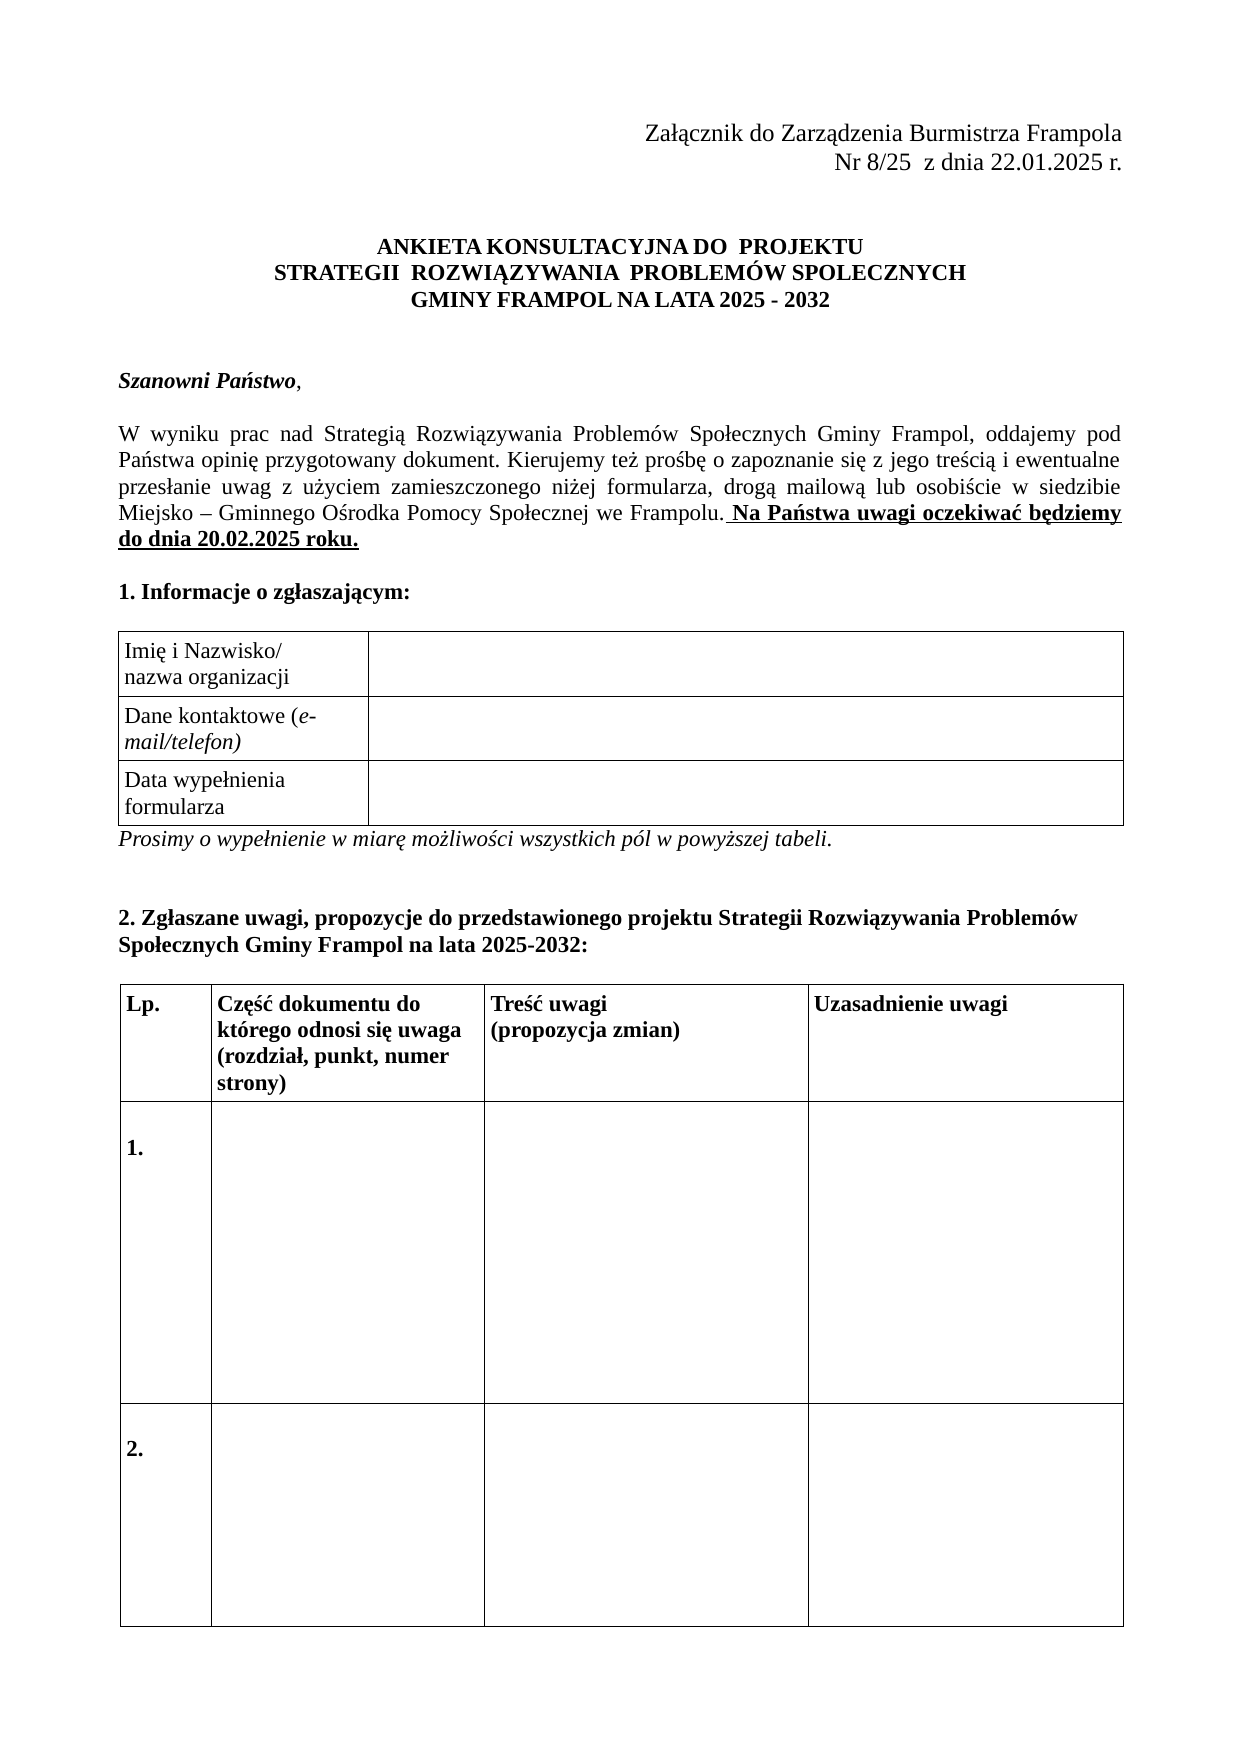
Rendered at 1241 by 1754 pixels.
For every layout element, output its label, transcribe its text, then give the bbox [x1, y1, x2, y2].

table_cell 2. [121, 1404, 211, 1626]
table_cell [485, 1102, 808, 1403]
text 1. Informacje o zgłaszającym: [118, 578, 1122, 604]
text Nr 8/25 z dnia 22.01.2025 r. [118, 147, 1122, 176]
text GMINY FRAMPOL NA LATA 2025 - 2032 [118, 286, 1122, 312]
text 2. Zgłaszane uwagi, propozycje do przedstawionego projektu Strategii Rozwiązywania Problemów Społecznych Gminy Frampol na lata 2025-2032: [118, 904, 1122, 957]
table_cell [485, 1404, 808, 1626]
text Szanowni Państwo, [118, 367, 1122, 394]
table_header Lp. [121, 985, 211, 1101]
table_cell [212, 1404, 484, 1626]
text STRATEGII ROZWIĄZYWANIA PROBLEMÓW SPOLECZNYCH [118, 259, 1122, 286]
table_header [369, 632, 1123, 696]
table_cell Dane kontaktowe (e-mail/telefon) [119, 697, 368, 760]
table_cell [809, 1404, 1123, 1626]
text Prosimy o wypełnienie w miarę możliwości wszystkich pól w powyższej tabeli. [118, 826, 1122, 852]
table_header Część dokumentu do którego odnosi się uwaga (rozdział, punkt, numer strony) [212, 985, 484, 1101]
table_cell [369, 761, 1123, 825]
table_cell [212, 1102, 484, 1403]
text Załącznik do Zarządzenia Burmistrza Frampola [118, 118, 1122, 147]
text ANKIETA KONSULTACYJNA DO PROJEKTU [118, 233, 1122, 259]
table_header Imię i Nazwisko/ nazwa organizacji [119, 632, 368, 696]
text W wyniku prac nad Strategią Rozwiązywania Problemów Społecznych Gminy Frampol, oddajemy pod Państwa opinię przygotowany dokument. Kierujemy też prośbę o zapoznanie się z jego treścią i ewentualne przesłanie uwag z użyciem zamieszczonego niżej formularza, drogą mailową lub osobiście w siedzibie Miejsko – Gminnego Ośrodka Pomocy Społecznej we Frampolu. Na Państwa uwagi oczekiwać będziemy do dnia 20.02.2025 roku. [118, 420, 1122, 552]
table_cell [809, 1102, 1123, 1403]
table_header Uzasadnienie uwagi [809, 985, 1123, 1101]
table_cell [369, 697, 1123, 760]
table_cell 1. [121, 1102, 211, 1403]
table_cell Data wypełnienia formularza [119, 761, 368, 825]
table_header Treść uwagi (propozycja zmian) [485, 985, 808, 1101]
